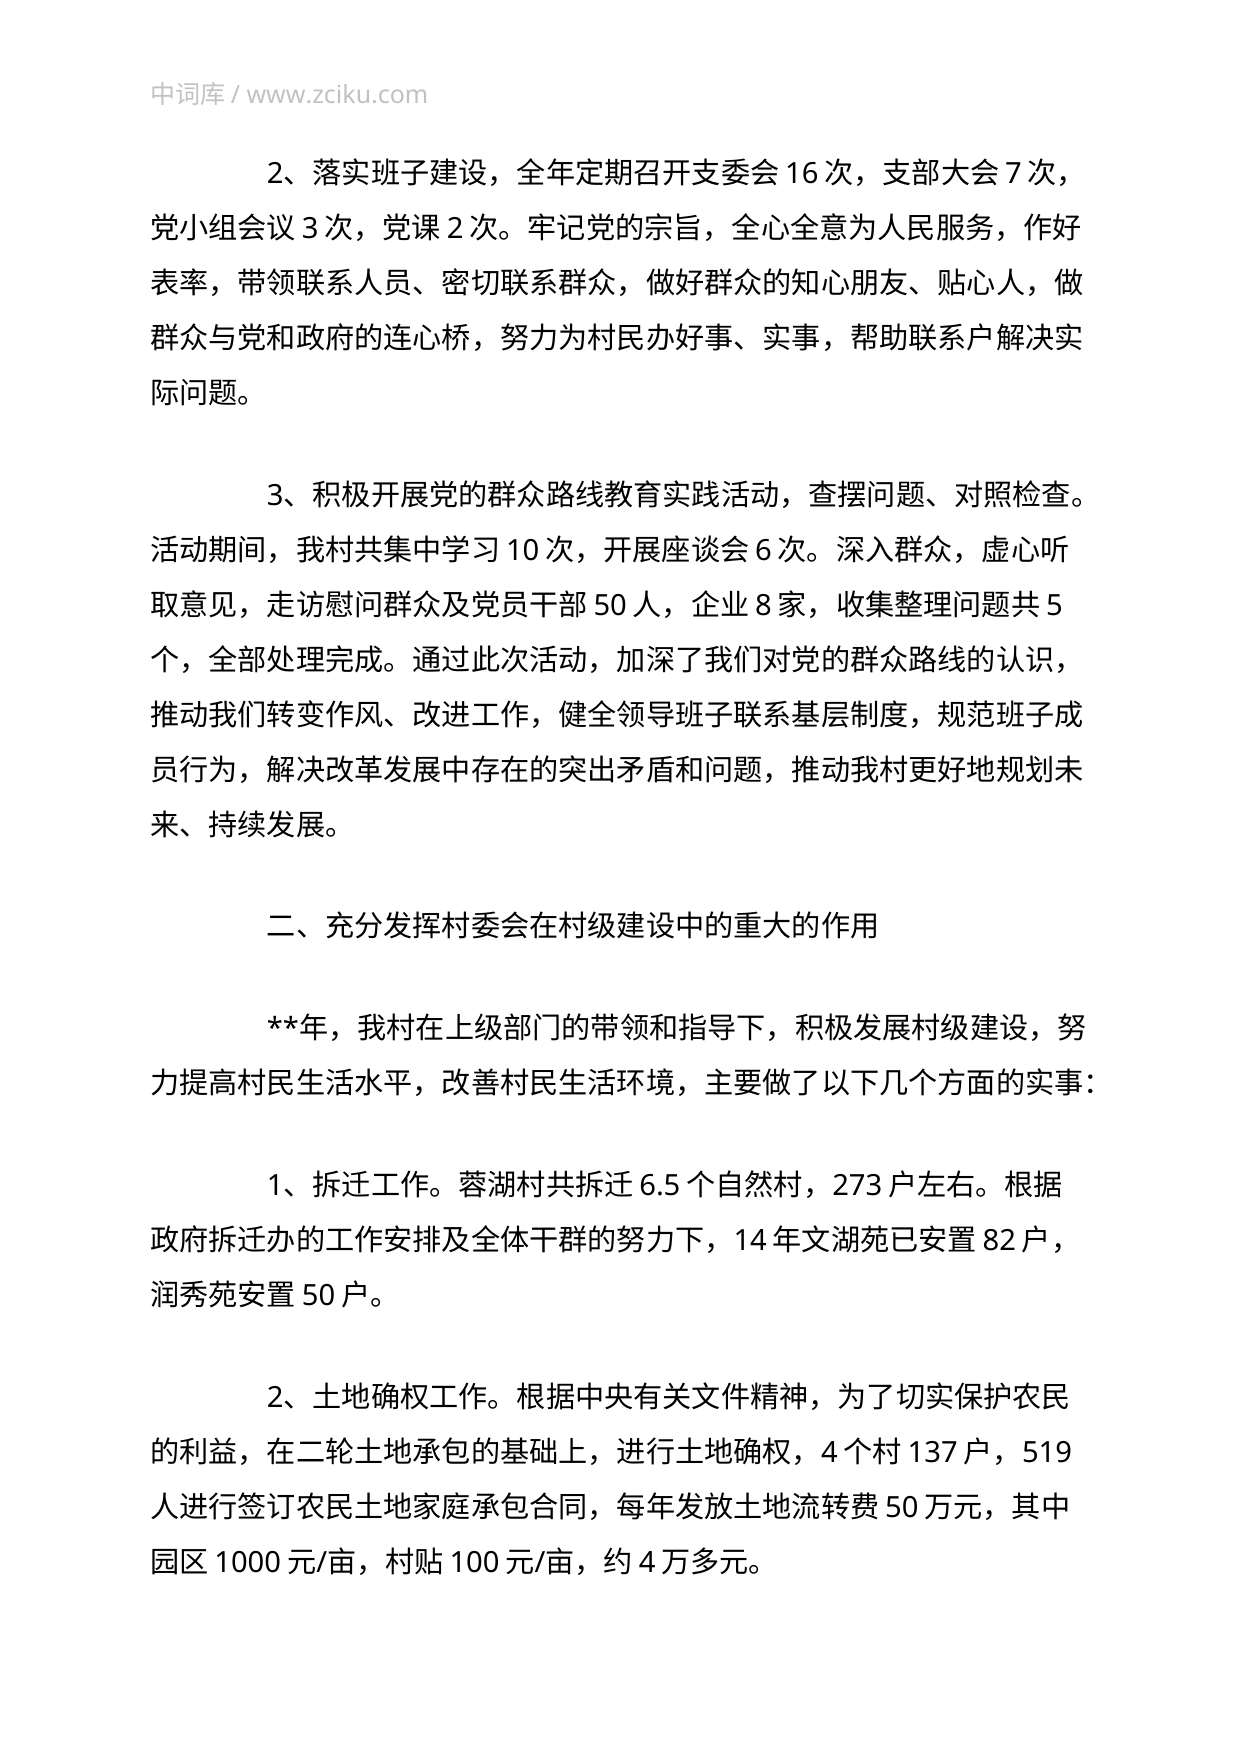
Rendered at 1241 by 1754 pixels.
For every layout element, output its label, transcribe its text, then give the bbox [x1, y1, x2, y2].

text 2、落实班子建设，全年定期召开支委会16次，支部大会7次，党小组会议3次，党课2次。牢记党的宗旨，全心全意为人民服务，作好表率，带领联系人员、密切联系群众，做好群众的知心朋友、贴心人，做群众与党和政府的连心桥，努力为村民办好事、实事，帮助联系户解决实际问题。 [150, 150, 1090, 412]
text 二、充分发挥村委会在村级建设中的重大的作用 [150, 903, 1090, 945]
text 1、拆迁工作。蓉湖村共拆迁6.5个自然村，273户左右。根据政府拆迁办的工作安排及全体干群的努力下，14年文湖苑已安置82户，润秀苑安置50户。 [150, 1162, 1090, 1314]
text 2、土地确权工作。根据中央有关文件精神，为了切实保护农民的利益，在二轮土地承包的基础上，进行土地确权，4个村137户，519人进行签订农民土地家庭承包合同，每年发放土地流转费50万元，其中园区1000元/亩，村贴100元/亩，约4万多元。 [150, 1373, 1090, 1581]
text **年，我村在上级部门的带领和指导下，积极发展村级建设，努力提高村民生活水平，改善村民生活环境，主要做了以下几个方面的实事： [150, 1005, 1090, 1102]
text 3、积极开展党的群众路线教育实践活动，查摆问题、对照检查。活动期间，我村共集中学习10次，开展座谈会6次。深入群众，虚心听取意见，走访慰问群众及党员干部50人，企业8家，收集整理问题共5个，全部处理完成。通过此次活动，加深了我们对党的群众路线的认识，推动我们转变作风、改进工作，健全领导班子联系基层制度，规范班子成员行为，解决改革发展中存在的突出矛盾和问题，推动我村更好地规划未来、持续发展。 [150, 472, 1090, 843]
